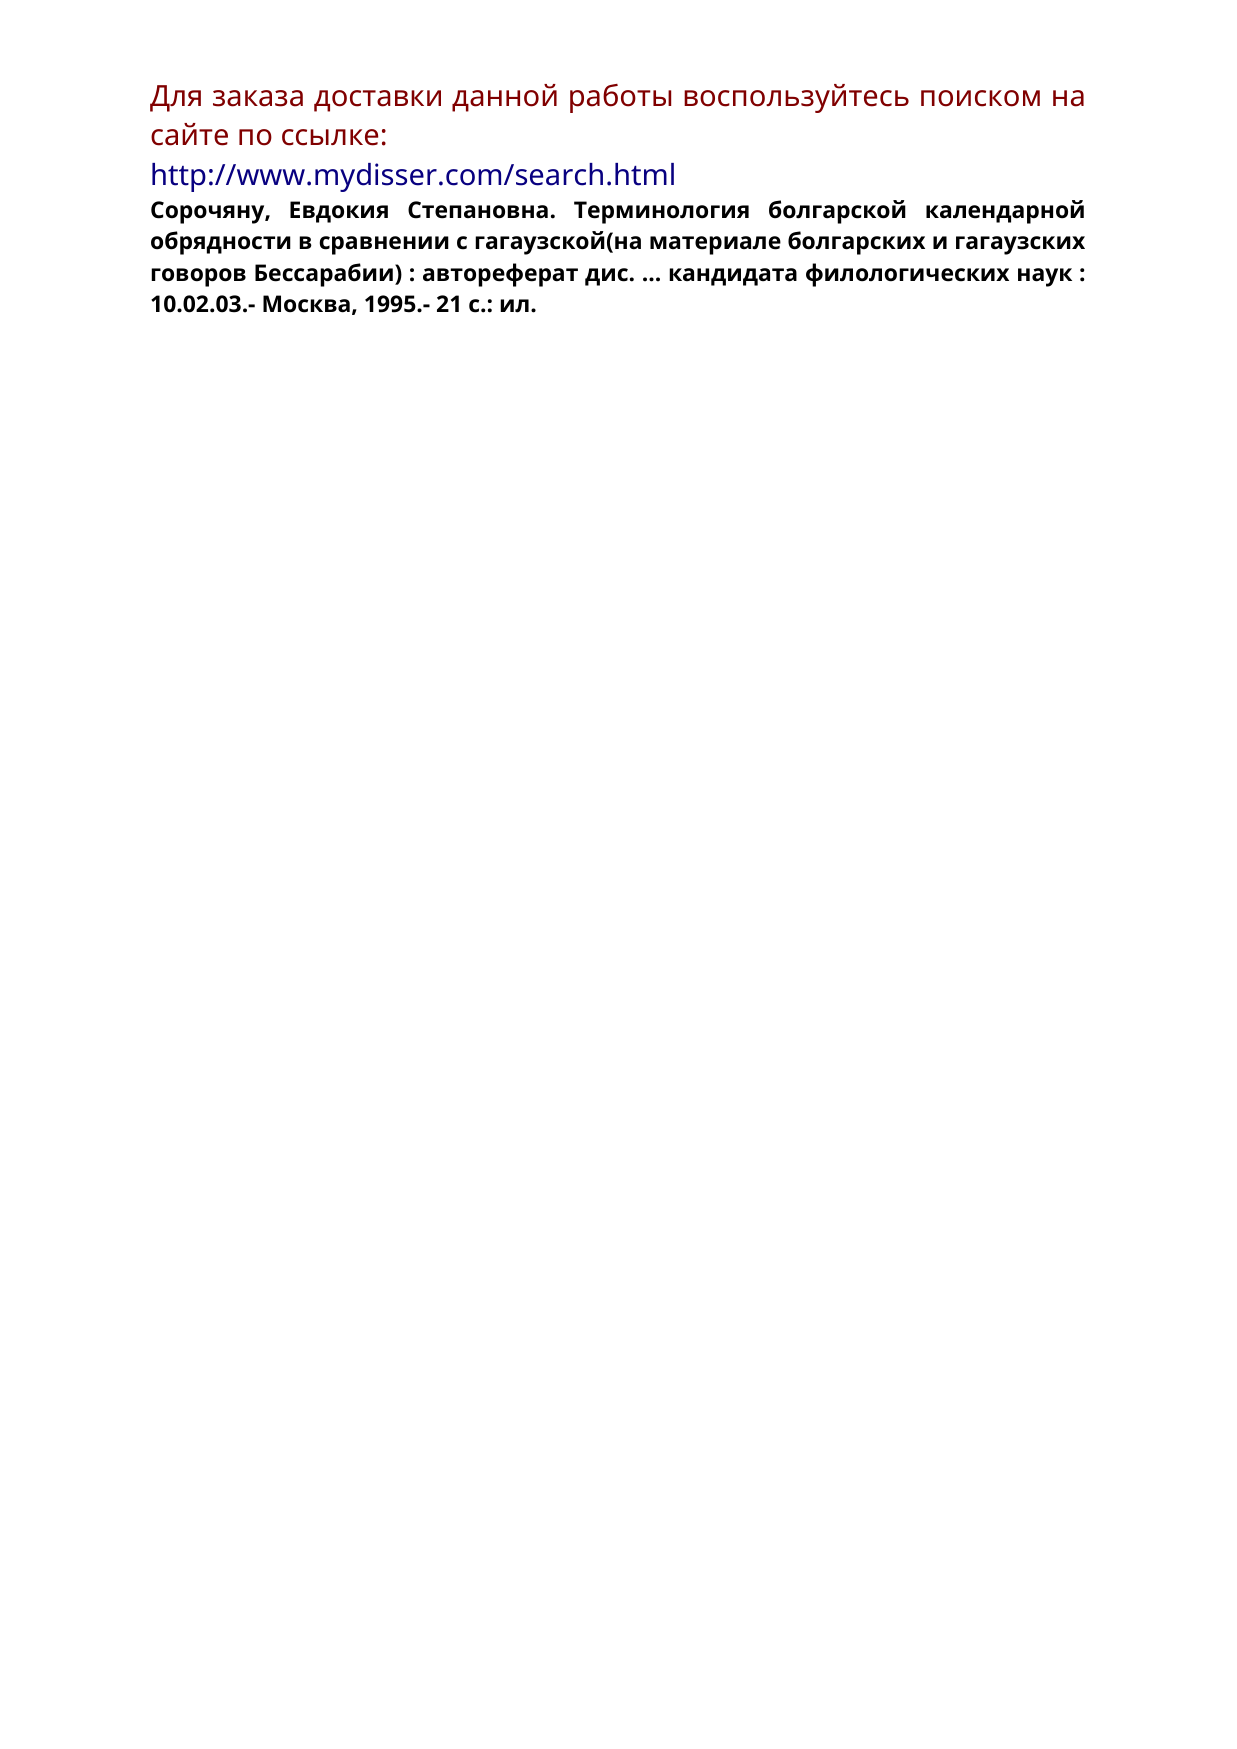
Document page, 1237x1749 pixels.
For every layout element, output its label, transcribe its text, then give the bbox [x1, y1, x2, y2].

text Сорочяну, Евдокия Степановна. Терминология болгарской календарной обрядности в сравнении с гагаузской(на материале болгарских и гагаузских говоров Бессарабии) : автореферат дис. ... кандидата филологических наук : 10.02.03.- Москва, 1995.- 21 с.: ил. [150, 194, 1086, 319]
